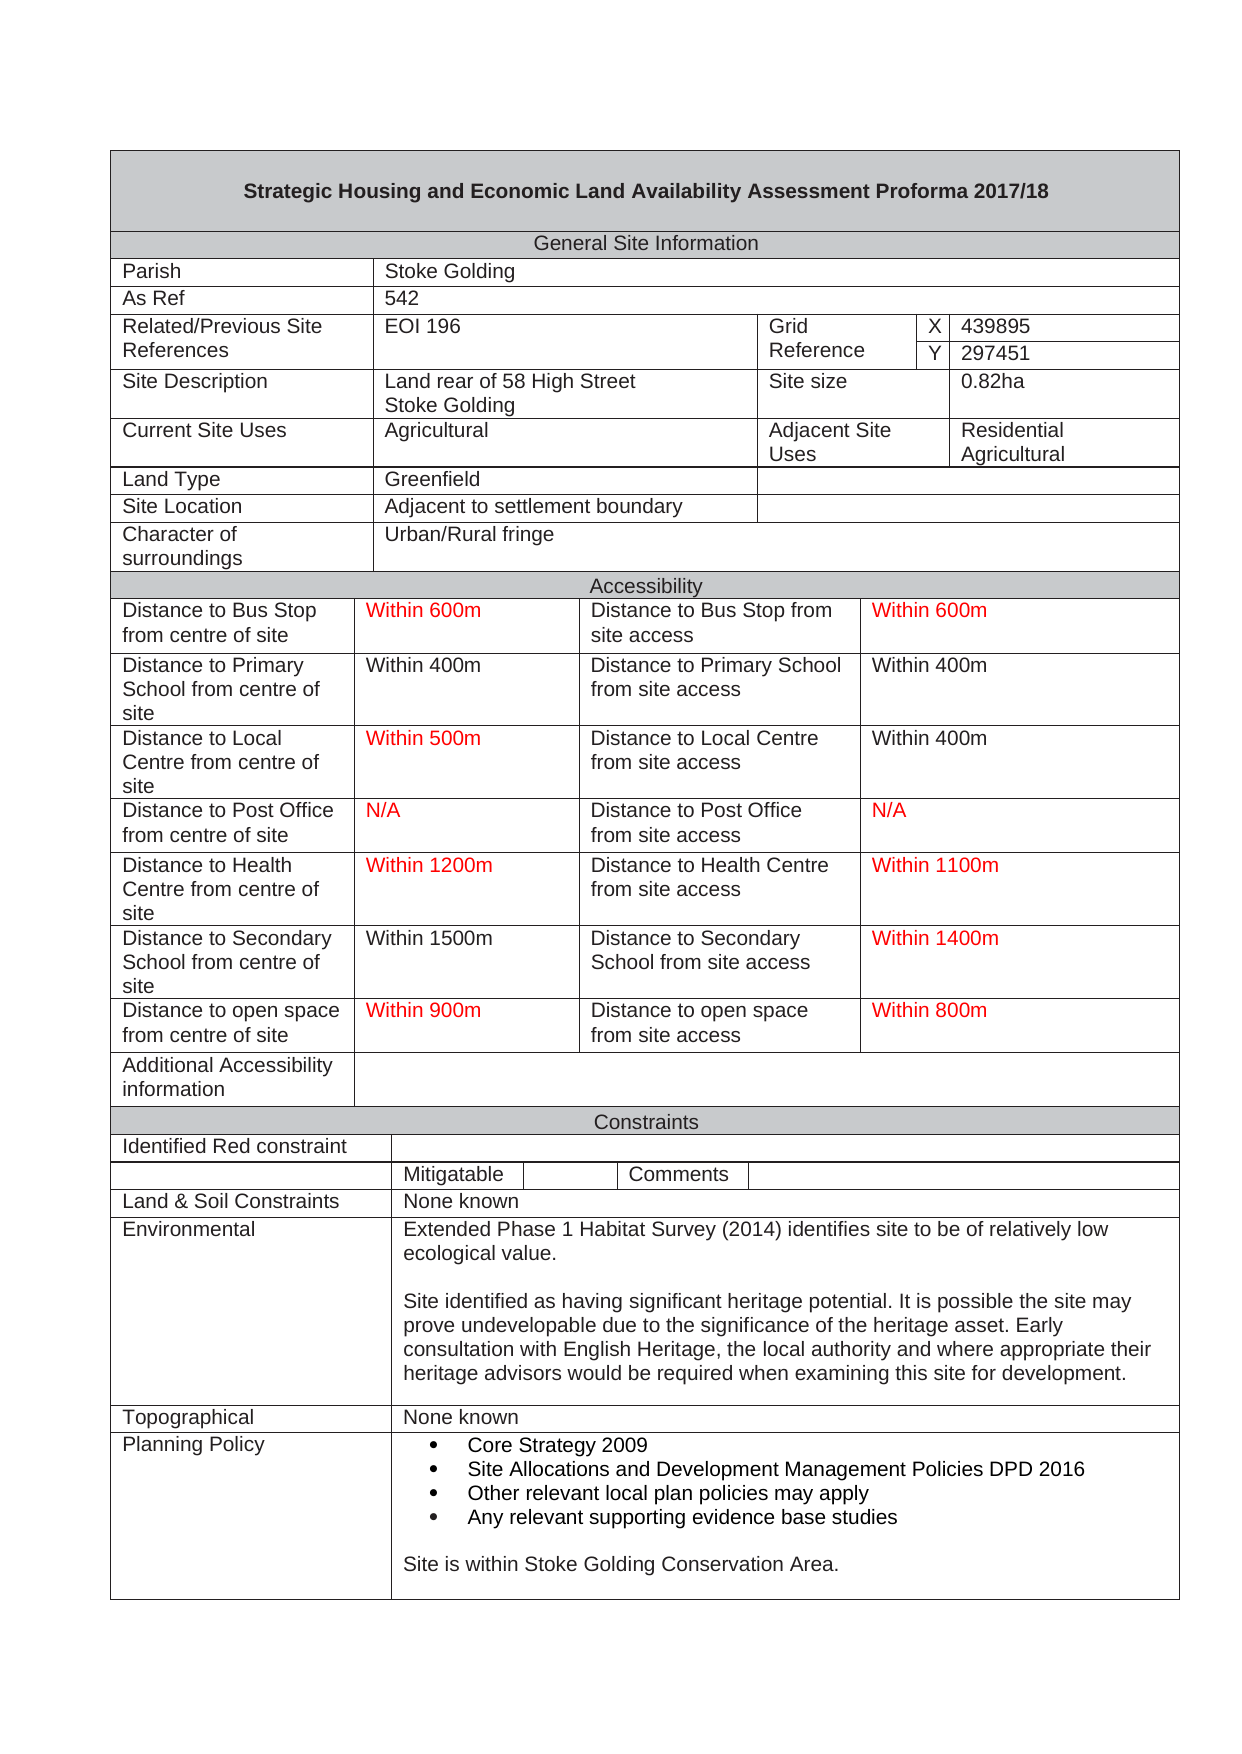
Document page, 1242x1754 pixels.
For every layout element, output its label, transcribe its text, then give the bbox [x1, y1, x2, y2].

table_cell Within 1500m [355, 926, 579, 998]
table_cell Land rear of 58 High Street Stoke Golding [374, 370, 757, 418]
table_cell Distance to Health Centre from site access [580, 853, 860, 925]
table_cell Distance to Secondary School from site access [580, 926, 860, 998]
table_cell Identified Red constraint [111, 1135, 391, 1161]
table_cell N/A [861, 799, 1179, 852]
table_cell None known [392, 1406, 1179, 1432]
table_cell General Site Information [111, 232, 1179, 258]
table_cell [392, 1135, 1179, 1161]
table_cell Distance to Primary School from centre of site [111, 654, 354, 725]
table_cell Distance to Local Centre from site access [580, 726, 860, 798]
table_cell Distance to Secondary School from centre of site [111, 926, 354, 998]
table_cell Within 500m [355, 726, 579, 798]
table_cell Parish [111, 259, 373, 286]
table_cell 542 [374, 287, 1179, 313]
table_cell Planning Policy [111, 1433, 391, 1598]
table_cell Topographical [111, 1406, 391, 1432]
table_cell Character of surroundings [111, 523, 373, 571]
table_cell [749, 1163, 1179, 1189]
table_cell [758, 495, 1179, 522]
table_cell [355, 1053, 1179, 1106]
table_cell Accessibility [111, 572, 1179, 598]
table_cell Within 400m [861, 654, 1179, 725]
table_cell Adjacent Site Uses [758, 419, 949, 466]
table_cell Current Site Uses [111, 419, 373, 466]
table_cell Agricultural [374, 419, 757, 466]
table_cell Environmental [111, 1218, 391, 1404]
table_cell Comments [618, 1163, 748, 1189]
table_cell Distance to Health Centre from centre of site [111, 853, 354, 925]
table_cell Mitigatable [392, 1163, 523, 1189]
table_cell Within 600m [861, 599, 1179, 652]
table_cell Urban/Rural fringe [374, 523, 1179, 571]
table_cell [524, 1163, 617, 1189]
table_cell Distance to Primary School from site access [580, 654, 860, 725]
table_cell Distance to Local Centre from centre of site [111, 726, 354, 798]
table_cell 0.82ha [950, 370, 1179, 418]
table_cell Site Location [111, 495, 373, 522]
table_header Strategic Housing and Economic Land Availability Assessment Proforma 2017/18 [111, 151, 1179, 231]
table_cell Site size [758, 370, 949, 418]
table_cell Distance to Bus Stop from site access [580, 599, 860, 652]
table_cell Distance to Bus Stop from centre of site [111, 599, 354, 652]
table_cell Constraints [111, 1107, 1179, 1134]
table_cell X [917, 315, 949, 341]
table_cell Distance to open space from centre of site [111, 999, 354, 1052]
table_cell Core Strategy 2009 Site Allocations and Development Management Policies DPD 2016 Other relevant local plan policies may apply Any relevant supporting evidence base studies Site is within Stoke Golding Conservation Area. [392, 1433, 1179, 1598]
table_cell [111, 1163, 391, 1189]
table_cell Distance to Post Office from centre of site [111, 799, 354, 852]
table_cell Related/Previous Site References [111, 315, 373, 369]
table_cell N/A [355, 799, 579, 852]
table_cell EOI 196 [374, 315, 757, 369]
table_cell Site Description [111, 370, 373, 418]
table_cell Distance to open space from site access [580, 999, 860, 1052]
table_cell As Ref [111, 287, 373, 313]
table_cell Adjacent to settlement boundary [374, 495, 757, 522]
table_cell Distance to Post Office from site access [580, 799, 860, 852]
table_cell Grid Reference [758, 315, 916, 369]
table_cell Within 600m [355, 599, 579, 652]
table_cell Within 1100m [861, 853, 1179, 925]
table_cell 297451 [950, 342, 1179, 369]
table_cell 439895 [950, 315, 1179, 341]
table_cell Stoke Golding [374, 259, 1179, 286]
table_cell Within 400m [861, 726, 1179, 798]
table_cell Within 1200m [355, 853, 579, 925]
table_cell Greenfield [374, 468, 757, 494]
table_cell Land Type [111, 468, 373, 494]
table_cell Additional Accessibility information [111, 1053, 354, 1106]
table_cell Residential Agricultural [950, 419, 1179, 466]
table_cell None known [392, 1190, 1179, 1217]
table_cell Land & Soil Constraints [111, 1190, 391, 1217]
table_cell Extended Phase 1 Habitat Survey (2014) identifies site to be of relatively low ecological value. Site identified as having significant heritage potential. It is possible the site may prove undevelopable due to the significance of the heritage asset. Early consultation with English Heritage, the local authority and where appropriate their heritage advisors would be required when examining this site for development. [392, 1218, 1179, 1404]
table_cell Within 900m [355, 999, 579, 1052]
table_cell Y [917, 342, 949, 369]
table_cell Within 400m [355, 654, 579, 725]
table_cell [758, 468, 1179, 494]
table_cell Within 800m [861, 999, 1179, 1052]
table_cell Within 1400m [861, 926, 1179, 998]
